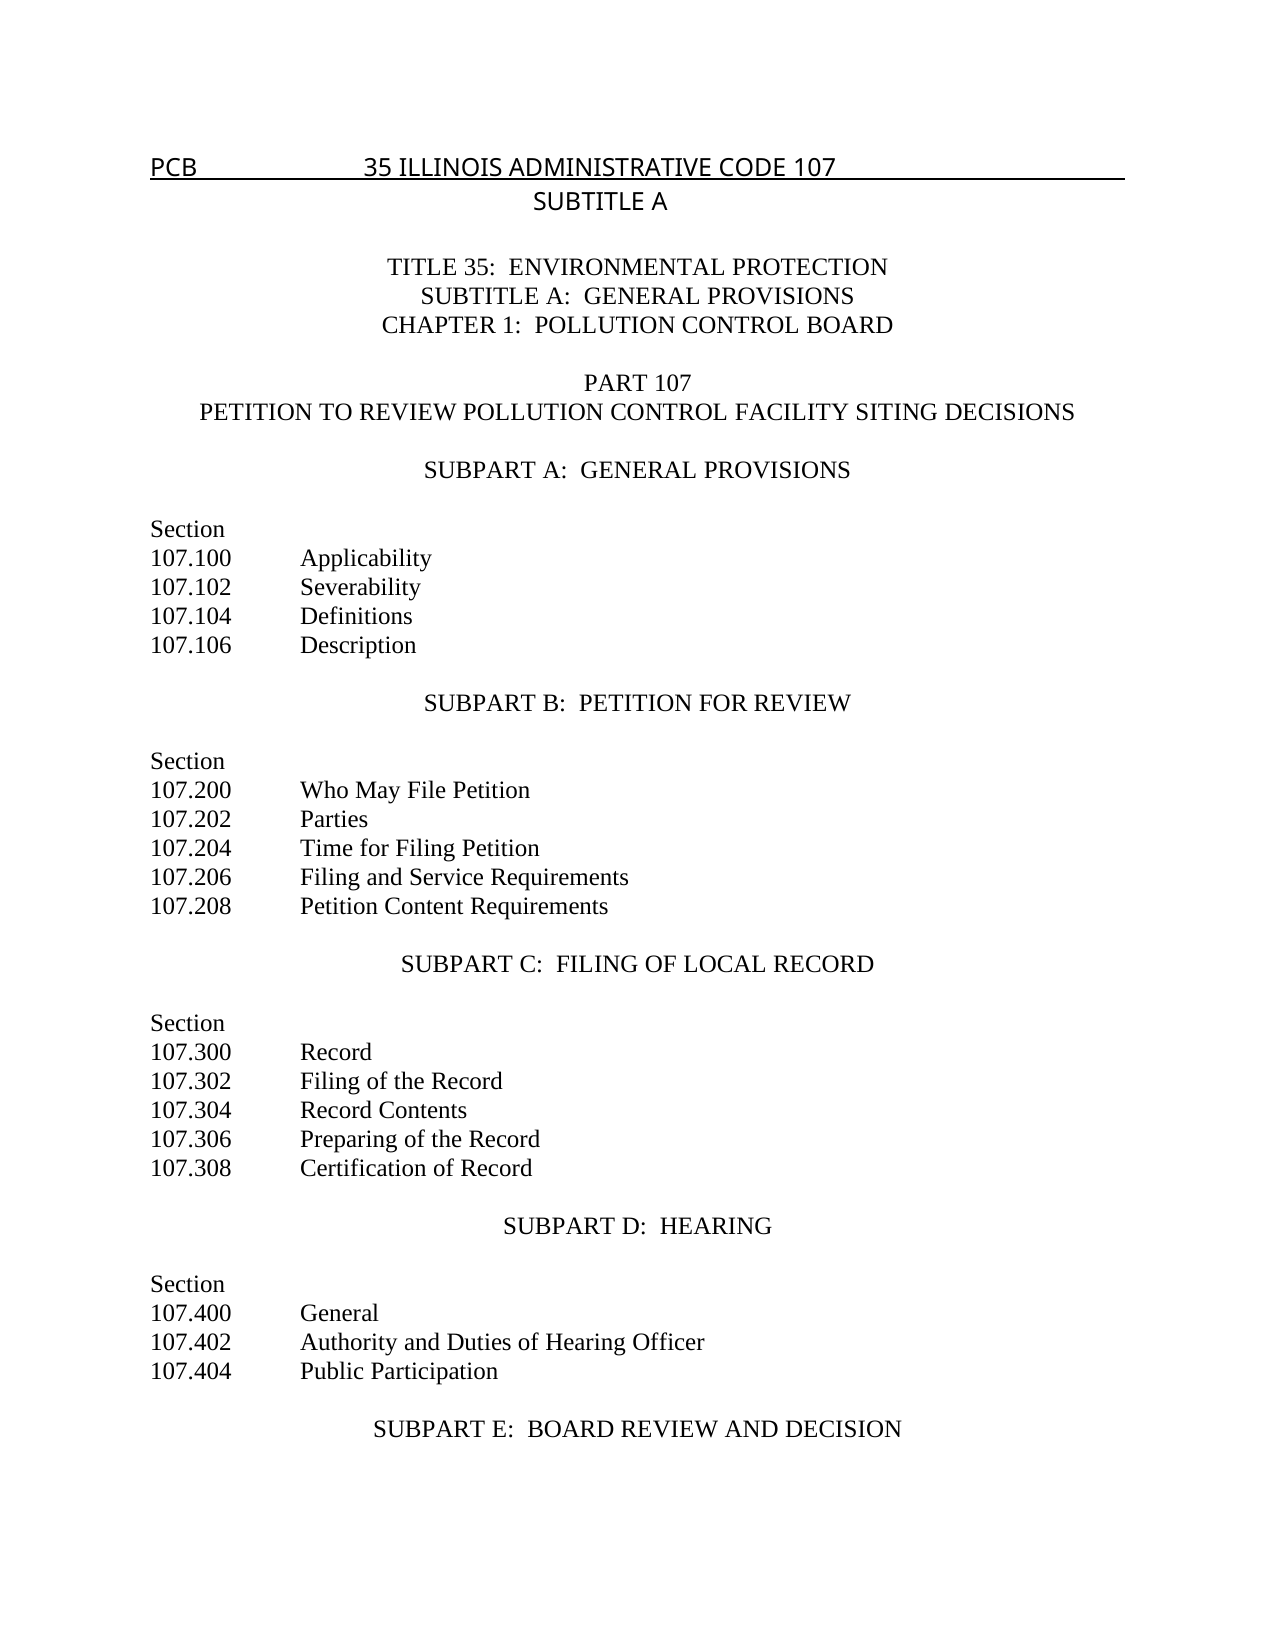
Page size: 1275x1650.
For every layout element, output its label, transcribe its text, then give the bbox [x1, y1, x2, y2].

text SUBTITLE A: GENERAL PROVISIONS [150, 281, 1125, 310]
text 107.204 Time for Filing Petition [150, 833, 1125, 862]
text 107.106 Description [150, 630, 1125, 659]
text CHAPTER 1: POLLUTION CONTROL BOARD [150, 310, 1125, 339]
text 107.200 Who May File Petition [150, 775, 1125, 804]
text 107.100 Applicability [150, 542, 1125, 572]
text 107.206 Filing and Service Requirements [150, 862, 1125, 891]
text 107.300 Record [150, 1037, 1125, 1066]
text 107.306 Preparing of the Record [150, 1124, 1125, 1153]
text 107.304 Record Contents [150, 1095, 1125, 1124]
text PART 107 [150, 368, 1125, 397]
text SUBPART C: FILING OF LOCAL RECORD [150, 949, 1125, 978]
text PETITION TO REVIEW POLLUTION CONTROL FACILITY SITING DECISIONS [150, 397, 1125, 426]
text TITLE 35: ENVIRONMENTAL PROTECTION [150, 252, 1125, 281]
text SUBPART D: HEARING [150, 1211, 1125, 1240]
text Section [150, 513, 1125, 542]
text 107.104 Definitions [150, 601, 1125, 630]
text 107.404 Public Participation [150, 1356, 1125, 1385]
text Section [150, 746, 1125, 775]
text SUBPART E: BOARD REVIEW AND DECISION [150, 1414, 1125, 1443]
text SUBPART A: GENERAL PROVISIONS [150, 455, 1125, 484]
text Section [150, 1269, 1125, 1298]
text Section [150, 1007, 1125, 1037]
text 107.302 Filing of the Record [150, 1066, 1125, 1095]
text 107.208 Petition Content Requirements [150, 891, 1125, 920]
text 107.102 Severability [150, 572, 1125, 601]
text 107.402 Authority and Duties of Hearing Officer [150, 1327, 1125, 1356]
text 107.202 Parties [150, 804, 1125, 833]
text 107.400 General [150, 1298, 1125, 1327]
text 107.308 Certification of Record [150, 1153, 1125, 1182]
text SUBPART B: PETITION FOR REVIEW [150, 688, 1125, 717]
